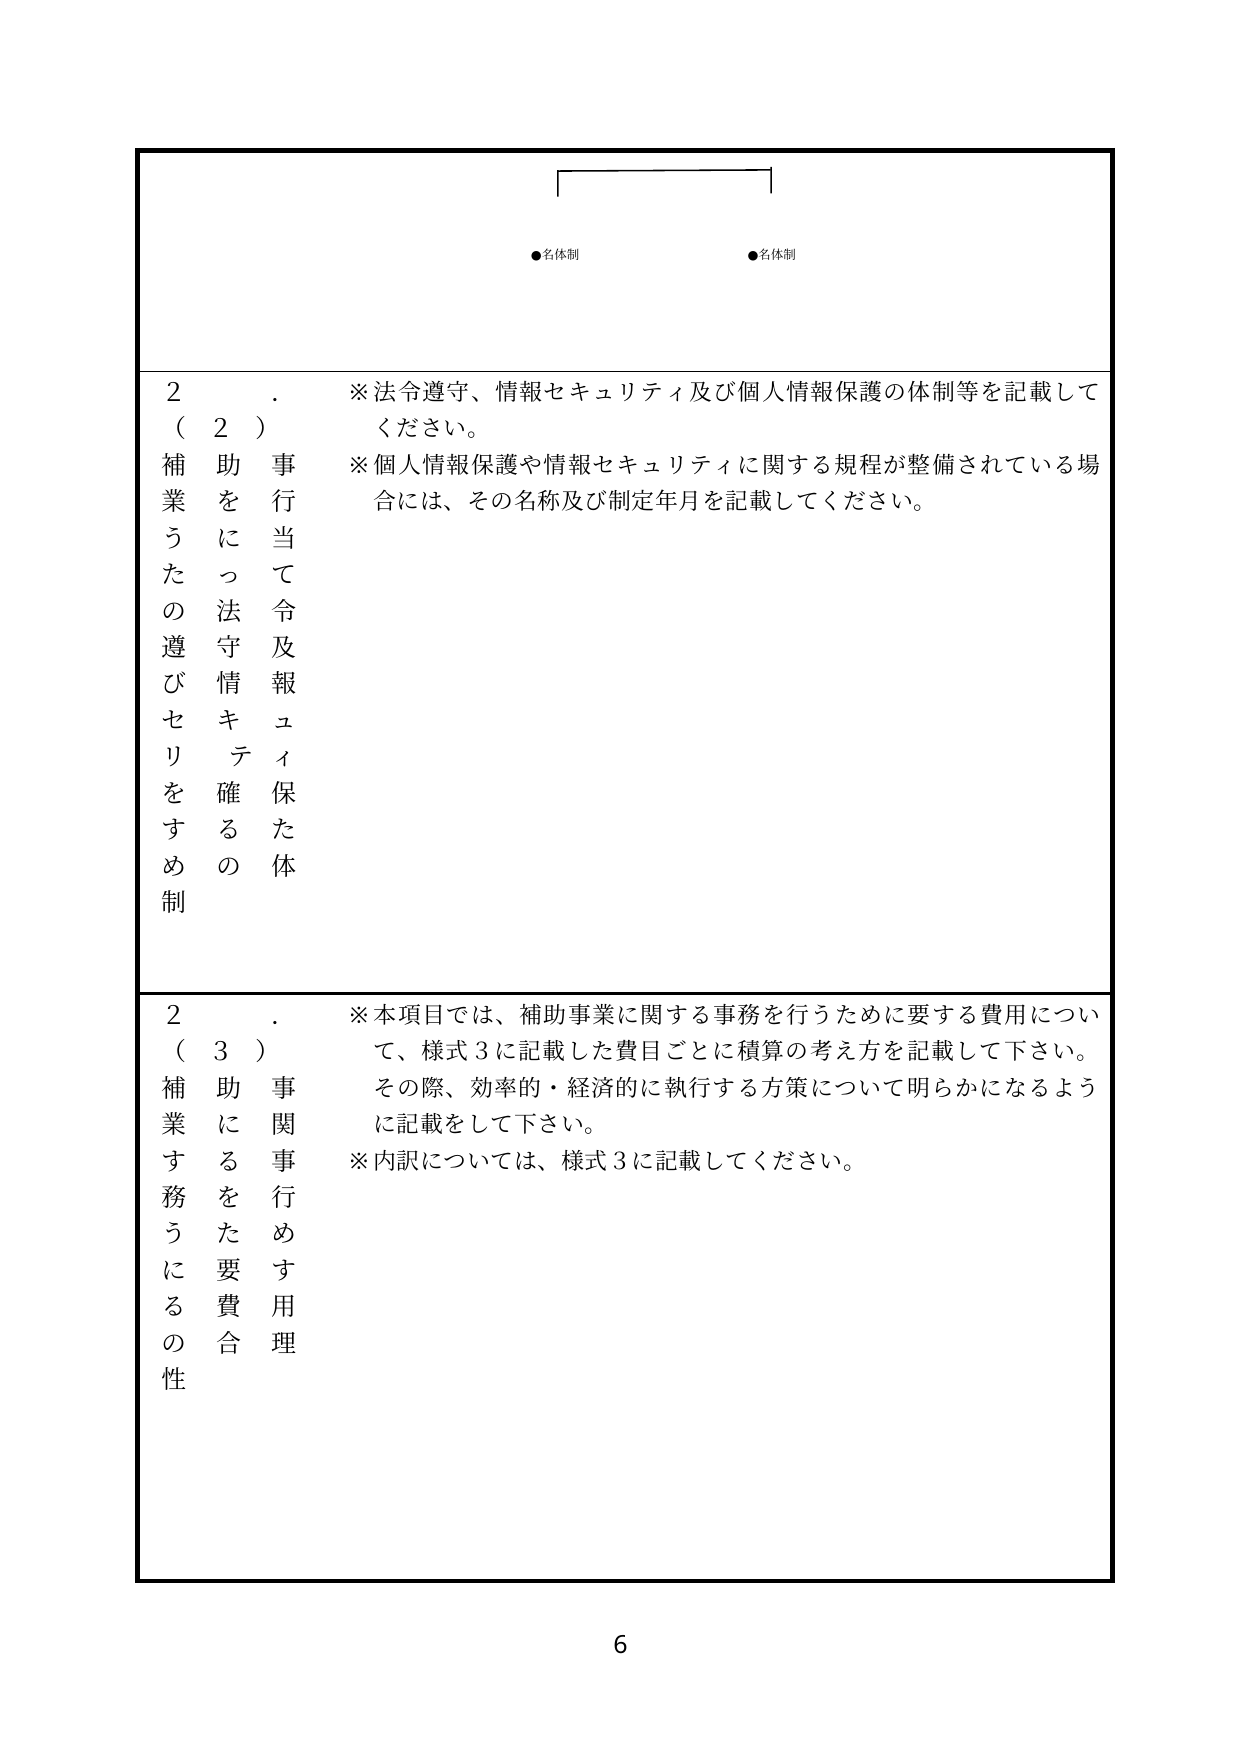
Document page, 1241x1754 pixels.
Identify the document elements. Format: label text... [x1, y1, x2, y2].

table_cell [330, 153, 1110, 371]
table_cell ※本項目では、補助事業に関する事務を行うために要する費用について、様式３に記載した費目ごとに積算の考え方を記載して下さい。その際、効率的・経済的に執行する方策について明らかになるように記載をして下さい。 ※内訳については、様式３に記載してください。 [330, 995, 1110, 1578]
table_cell ※法令遵守、情報セキュリティ及び個人情報保護の体制等を記載してください。 ※個人情報保護や情報セキュリティに関する規程が整備されている場合には、その名称及び制定年月を記載してください。 [330, 372, 1110, 992]
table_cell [140, 153, 329, 371]
table_cell ２．（２） 補助事業を行うに当たっての法令遵守及び情報セキュリティを確保するための体制 [140, 372, 329, 992]
table_cell ２．（３） 補助事業に関する事務を行うために要する費用の合理性 [140, 995, 329, 1578]
